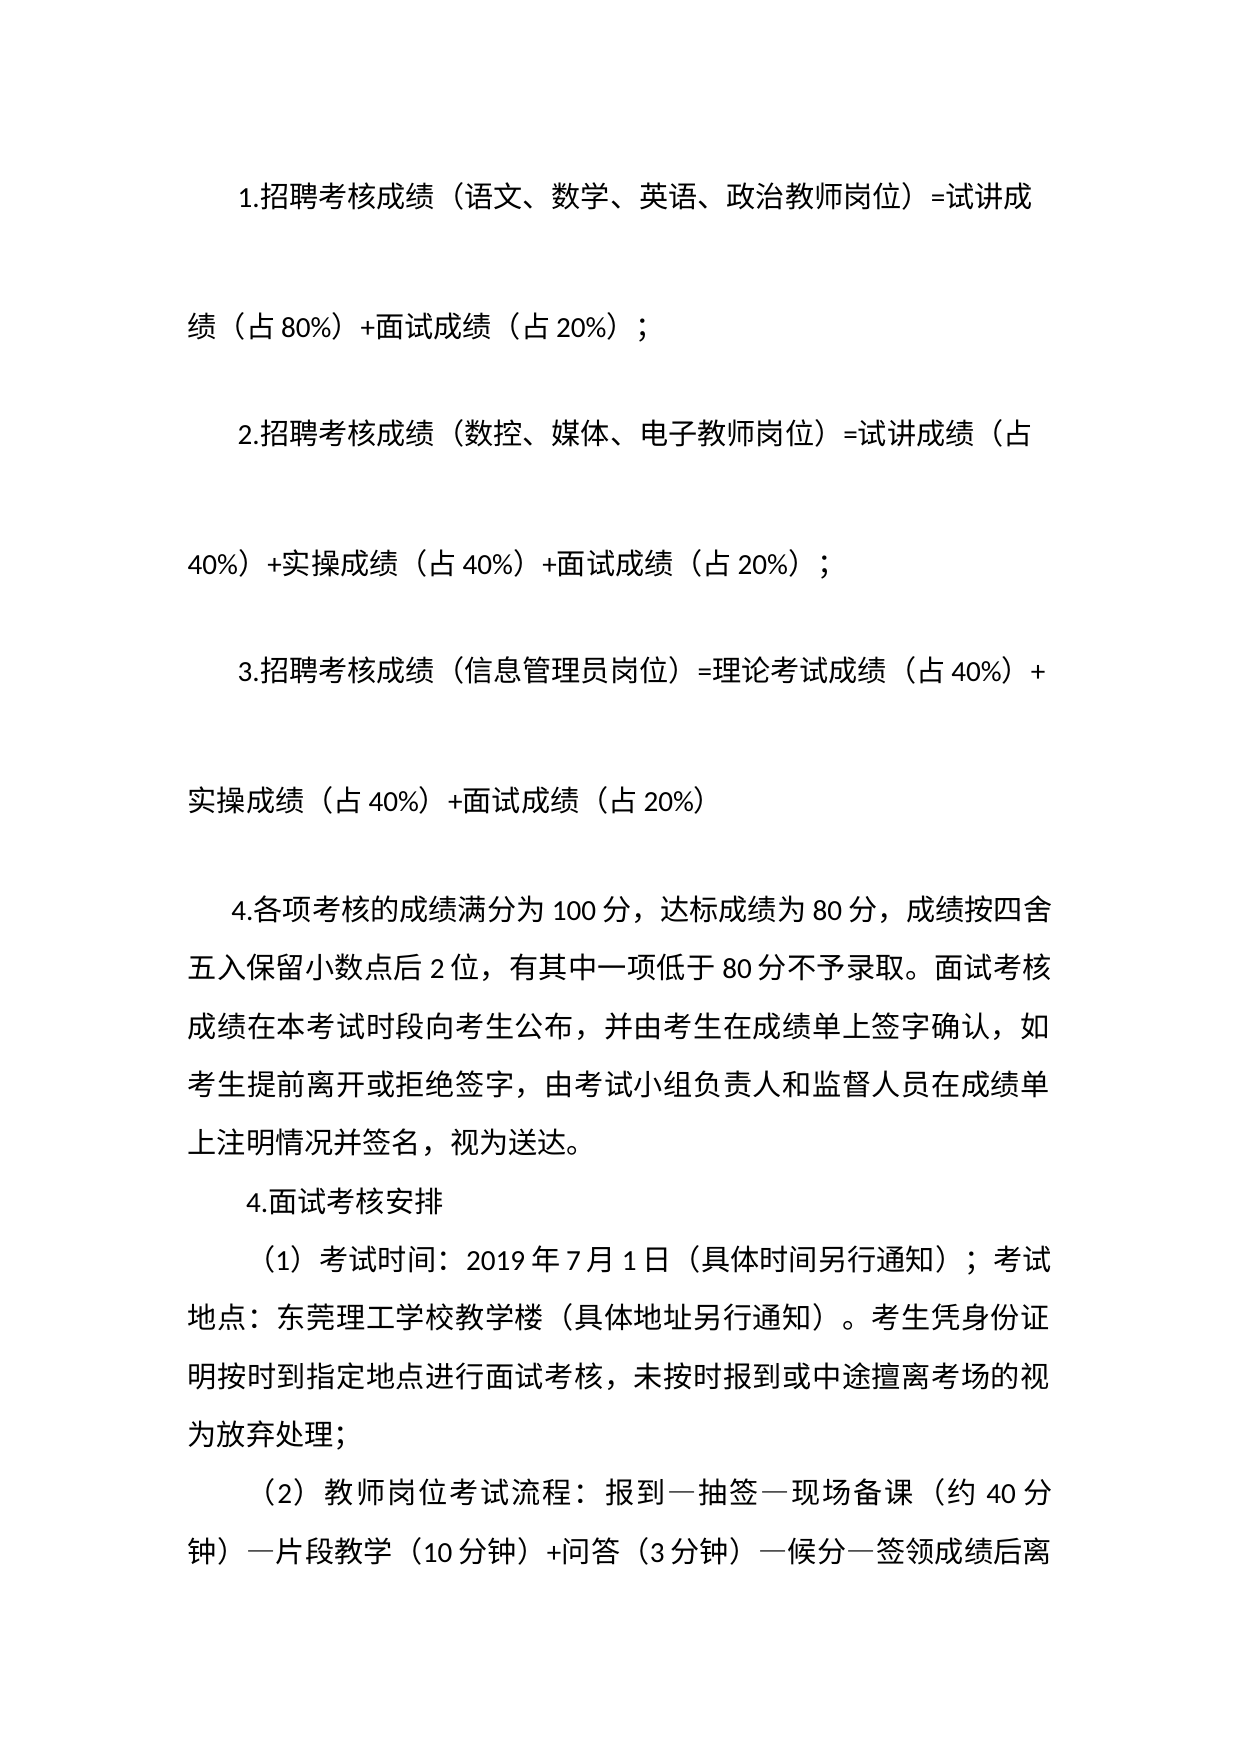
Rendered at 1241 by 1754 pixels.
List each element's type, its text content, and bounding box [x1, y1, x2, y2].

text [187, 1457, 1053, 1574]
text 3.招聘考核成绩（信息管理员岗位）=理论考试成绩（占40%）+实操成绩（占40%）+面试成绩（占20%） [187, 637, 1053, 832]
text 4.各项考核的成绩满分为100分，达标成绩为80分，成绩按四舍五入保留小数点后2位，有其中一项低于80分不予录取。面试考核成绩在本考试时段向考生公布，并由考生在成绩单上签字确认，如考生提前离开或拒绝签字，由考试小组负责人和监督人员在成绩单上注明情况并签名，视为送达。 [187, 874, 1053, 1166]
text （1）考试时间：2019年7月1日（具体时间另行通知）；考试地点：东莞理工学校教学楼（具体地址另行通知）。考生凭身份证明按时到指定地点进行面试考核，未按时报到或中途擅离考场的视为放弃处理； [187, 1224, 1053, 1457]
text 1.招聘考核成绩（语文、数学、英语、政治教师岗位）=试讲成绩（占80%）+面试成绩（占20%）； [187, 162, 1053, 357]
text 4.面试考核安排 [187, 1166, 1053, 1224]
text 2.招聘考核成绩（数控、媒体、电子教师岗位）=试讲成绩（占40%）+实操成绩（占40%）+面试成绩（占20%）； [187, 399, 1053, 594]
